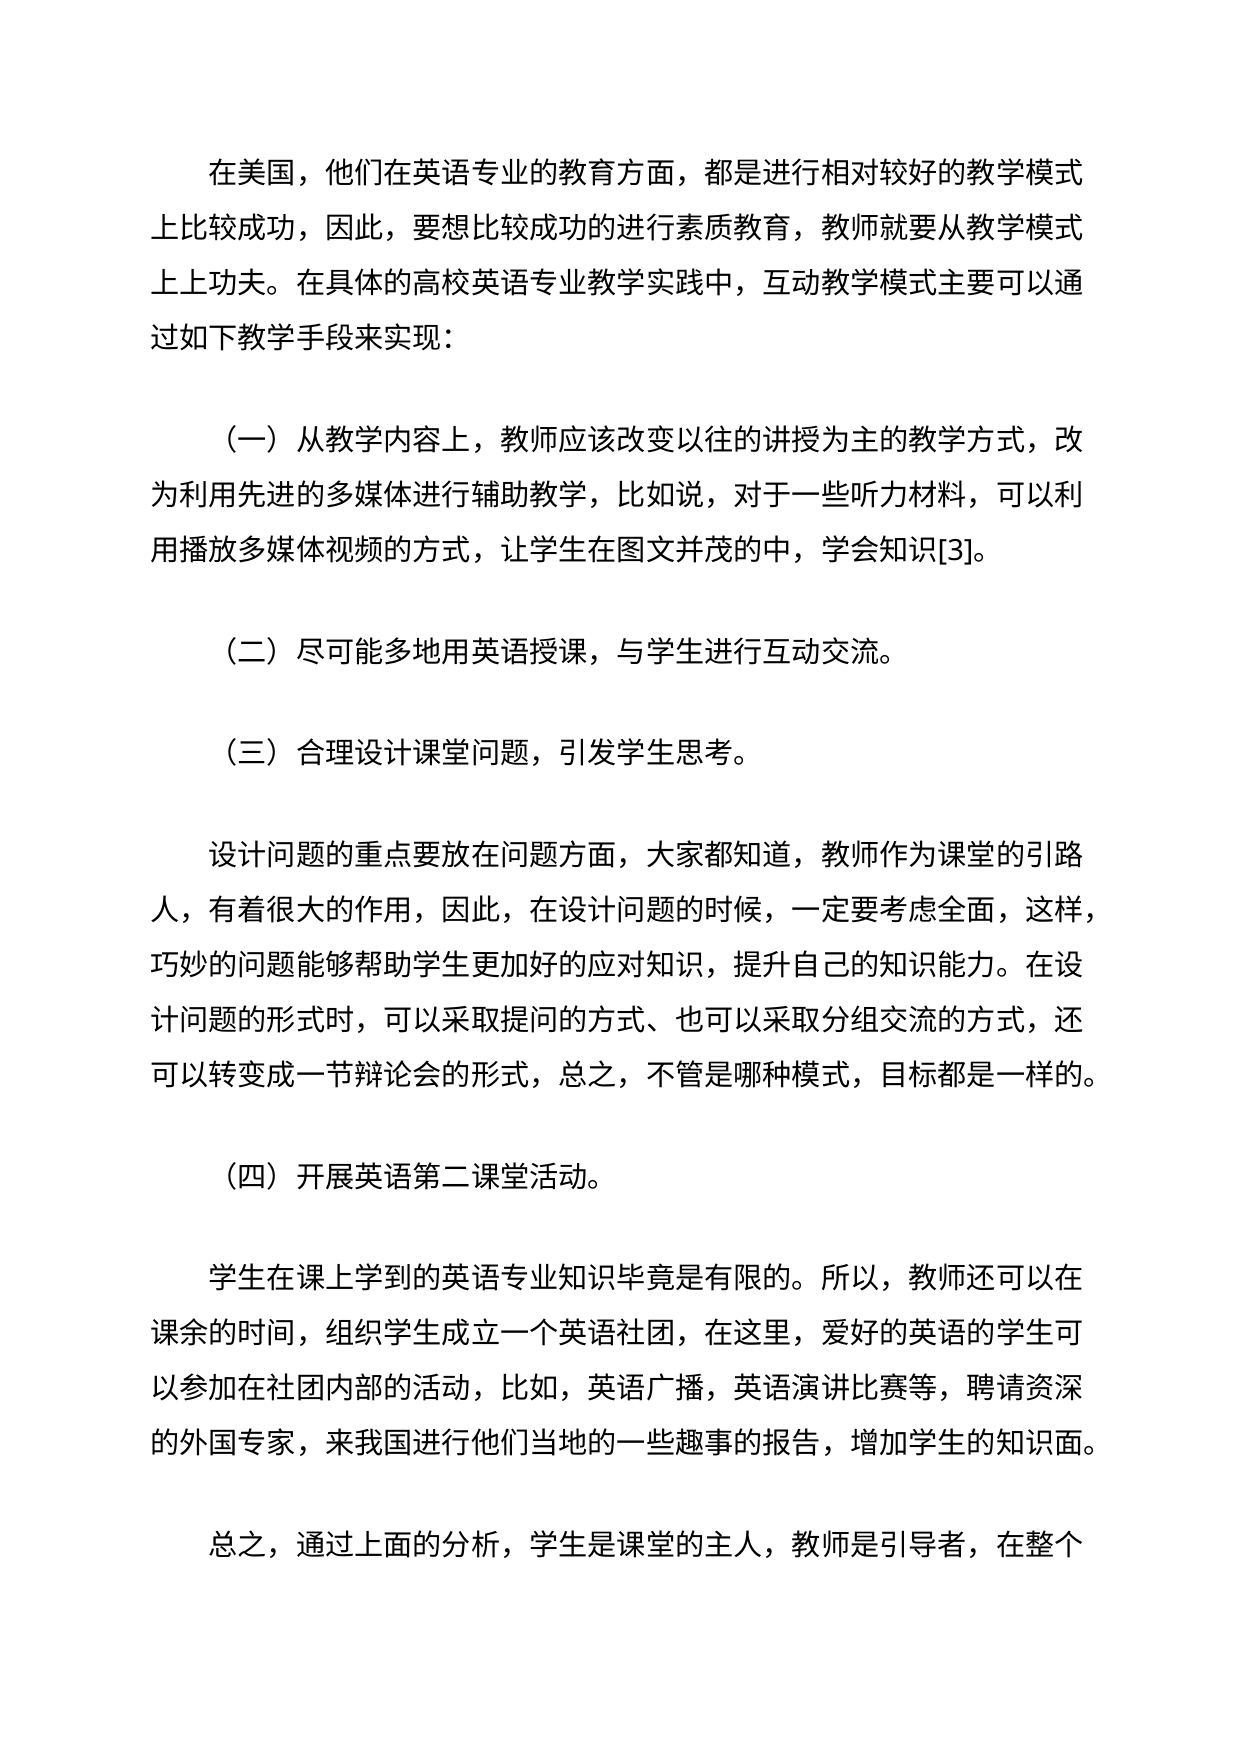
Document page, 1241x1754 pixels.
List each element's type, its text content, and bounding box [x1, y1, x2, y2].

text （四）开展英语第二课堂活动。 [150, 1153, 1090, 1195]
text 学生在课上学到的英语专业知识毕竟是有限的。所以，教师还可以在课余的时间，组织学生成立一个英语社团，在这里，爱好的英语的学生可以参加在社团内部的活动，比如，英语广播，英语演讲比赛等，聘请资深的外国专家，来我国进行他们当地的一些趣事的报告，增加学生的知识面。 [150, 1255, 1090, 1462]
text 在美国，他们在英语专业的教育方面，都是进行相对较好的教学模式上比较成功，因此，要想比较成功的进行素质教育，教师就要从教学模式上上功夫。在具体的高校英语专业教学实践中，互动教学模式主要可以通过如下教学手段来实现： [150, 150, 1090, 357]
text （一）从教学内容上，教师应该改变以往的讲授为主的教学方式，改为利用先进的多媒体进行辅助教学，比如说，对于一些听力材料，可以利用播放多媒体视频的方式，让学生在图文并茂的中，学会知识[3]。 [150, 416, 1090, 569]
text （三）合理设计课堂问题，引发学生思考。 [150, 730, 1090, 772]
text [150, 1521, 1090, 1564]
text 设计问题的重点要放在问题方面，大家都知道，教师作为课堂的引路人，有着很大的作用，因此，在设计问题的时候，一定要考虑全面，这样，巧妙的问题能够帮助学生更加好的应对知识，提升自己的知识能力。在设计问题的形式时，可以采取提问的方式、也可以采取分组交流的方式，还可以转变成一节辩论会的形式，总之，不管是哪种模式，目标都是一样的。 [150, 832, 1090, 1094]
text （二）尽可能多地用英语授课，与学生进行互动交流。 [150, 628, 1090, 671]
